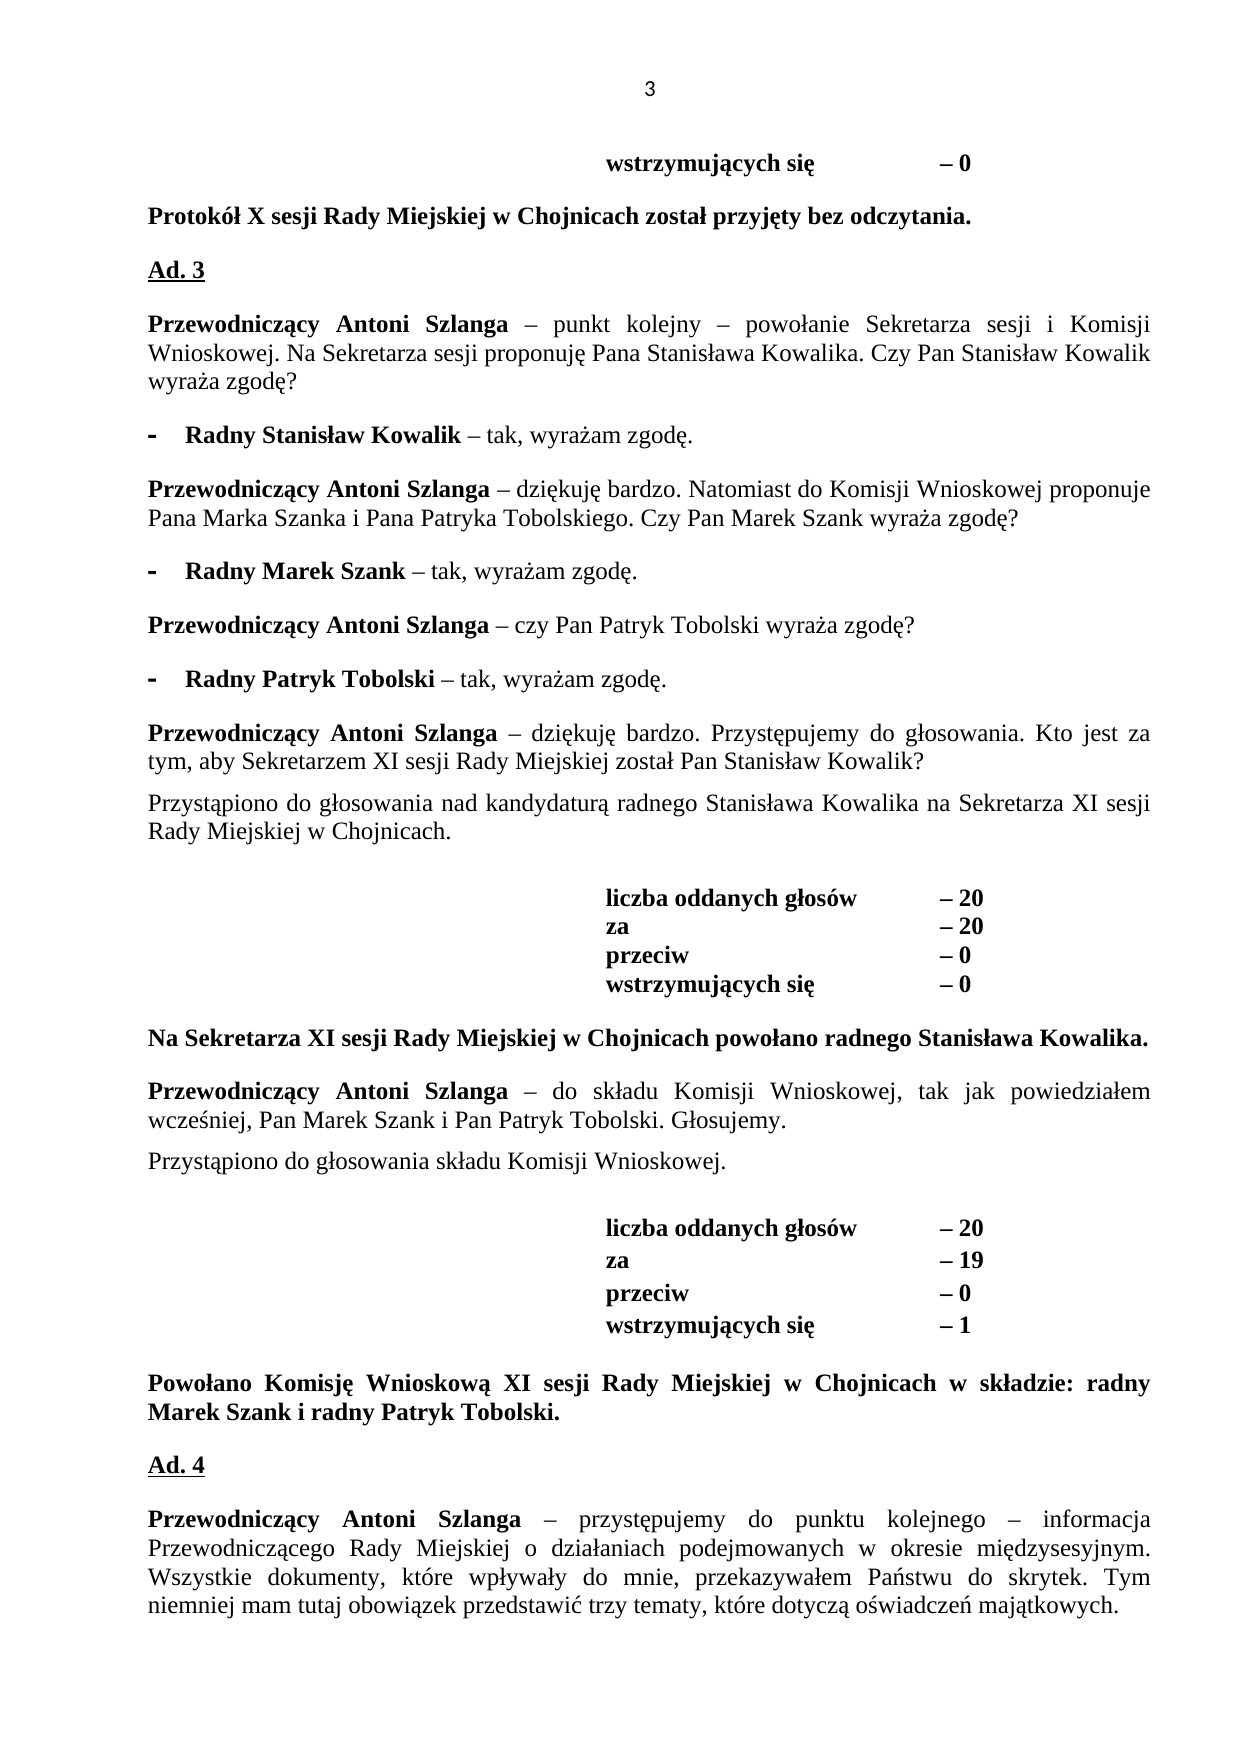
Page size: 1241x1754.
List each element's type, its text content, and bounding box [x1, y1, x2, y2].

text Na Sekretarza XI sesji Rady Miejskiej w Chojnicach powołano radnego Stanisława Kowalika. [148, 1023, 1152, 1051]
table_cell – 19 [922, 1245, 1163, 1278]
text Przewodniczący Antoni Szlanga – do składu Komisji Wnioskowej, tak jak powiedziałem wcześniej, Pan Marek Szank i Pan Patryk Tobolski. Głosujemy. [148, 1076, 1152, 1134]
table_cell przeciw [594, 1278, 922, 1311]
table_cell – 0 [922, 940, 1163, 969]
text Ad. 3 [148, 255, 1152, 284]
table_cell przeciw [594, 940, 922, 969]
table_cell wstrzymujących się [594, 969, 922, 998]
table_cell – 20 [922, 911, 1163, 940]
table_cell – 0 [922, 148, 1163, 176]
text Przewodniczący Antoni Szlanga – przystępujemy do punktu kolejnego – informacja Przewodniczącego Rady Miejskiej o działaniach podejmowanych w okresie międzysesyjnym. Wszystkie dokumenty, które wpływały do mnie, przekazywałem Państwu do skrytek. Tym niemniej mam tutaj obowiązek przedstawić trzy tematy, które dotyczą oświadczeń majątkowych. [148, 1504, 1152, 1619]
table_cell wstrzymujących się [594, 1311, 922, 1343]
text Powołano Komisję Wnioskową XI sesji Rady Miejskiej w Chojnicach w składzie: radny Marek Szank i radny Patryk Tobolski. [148, 1368, 1152, 1426]
text Przystąpiono do głosowania składu Komisji Wnioskowej. [148, 1146, 1152, 1175]
table_header liczba oddanych głosów [594, 1200, 922, 1245]
table_header – 20 [922, 870, 1163, 911]
table_cell – 0 [922, 969, 1163, 998]
table_cell wstrzymujących się [594, 148, 922, 176]
text Przewodniczący Antoni Szlanga – dziękuję bardzo. Natomiast do Komisji Wnioskowej proponuje Pana Marka Szanka i Pana Patryka Tobolskiego. Czy Pan Marek Szank wyraża zgodę? [148, 474, 1152, 531]
text Przewodniczący Antoni Szlanga – punkt kolejny – powołanie Sekretarza sesji i Komisji Wnioskowej. Na Sekretarza sesji proponuję Pana Stanisława Kowalika. Czy Pan Stanisław Kowalik wyraża zgodę? [148, 309, 1152, 395]
table_header liczba oddanych głosów [594, 870, 922, 911]
text Ad. 4 [148, 1451, 1152, 1479]
table_cell za [594, 911, 922, 940]
text Przewodniczący Antoni Szlanga – czy Pan Patryk Tobolski wyraża zgodę? [148, 610, 1152, 639]
table_cell – 0 [922, 1278, 1163, 1311]
list Radny Patryk Tobolski – tak, wyrażam zgodę. [148, 664, 1152, 693]
list Radny Marek Szank – tak, wyrażam zgodę. [148, 556, 1152, 585]
table_cell za [594, 1245, 922, 1278]
list Radny Stanisław Kowalik – tak, wyrażam zgodę. [148, 420, 1152, 449]
text Przystąpiono do głosowania nad kandydaturą radnego Stanisława Kowalika na Sekretarza XI sesji Rady Miejskiej w Chojnicach. [148, 788, 1152, 845]
text Przewodniczący Antoni Szlanga – dziękuję bardzo. Przystępujemy do głosowania. Kto jest za tym, aby Sekretarzem XI sesji Rady Miejskiej został Pan Stanisław Kowalik? [148, 718, 1152, 775]
table_cell – 1 [922, 1311, 1163, 1343]
text Protokół X sesji Rady Miejskiej w Chojnicach został przyjęty bez odczytania. [148, 201, 1152, 230]
table_header – 20 [922, 1200, 1163, 1245]
